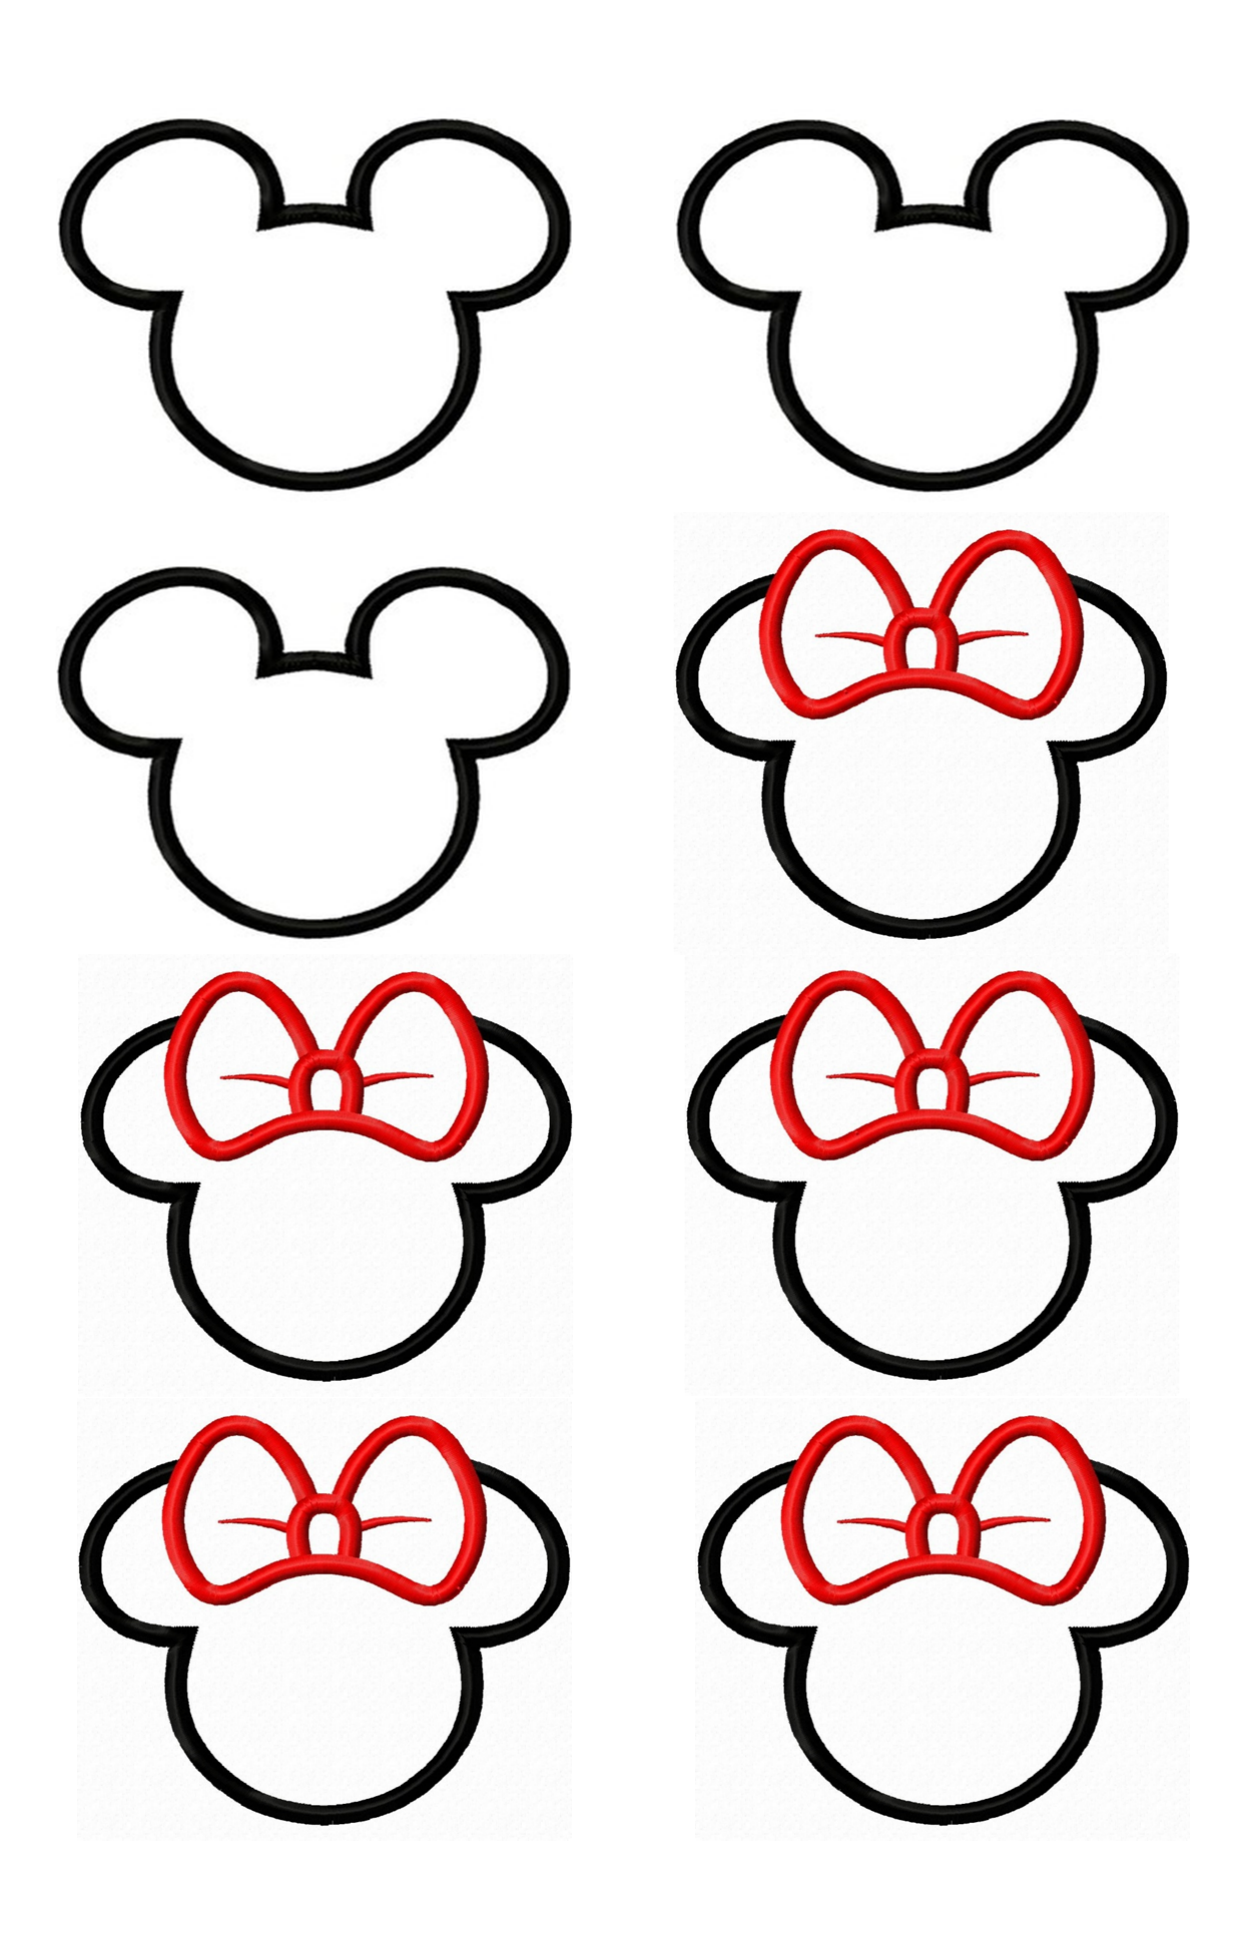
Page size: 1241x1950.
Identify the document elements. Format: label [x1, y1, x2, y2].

picture [673, 84, 1190, 1396]
picture [695, 1398, 1190, 1841]
picture [77, 1398, 572, 1841]
picture [55, 84, 574, 1397]
